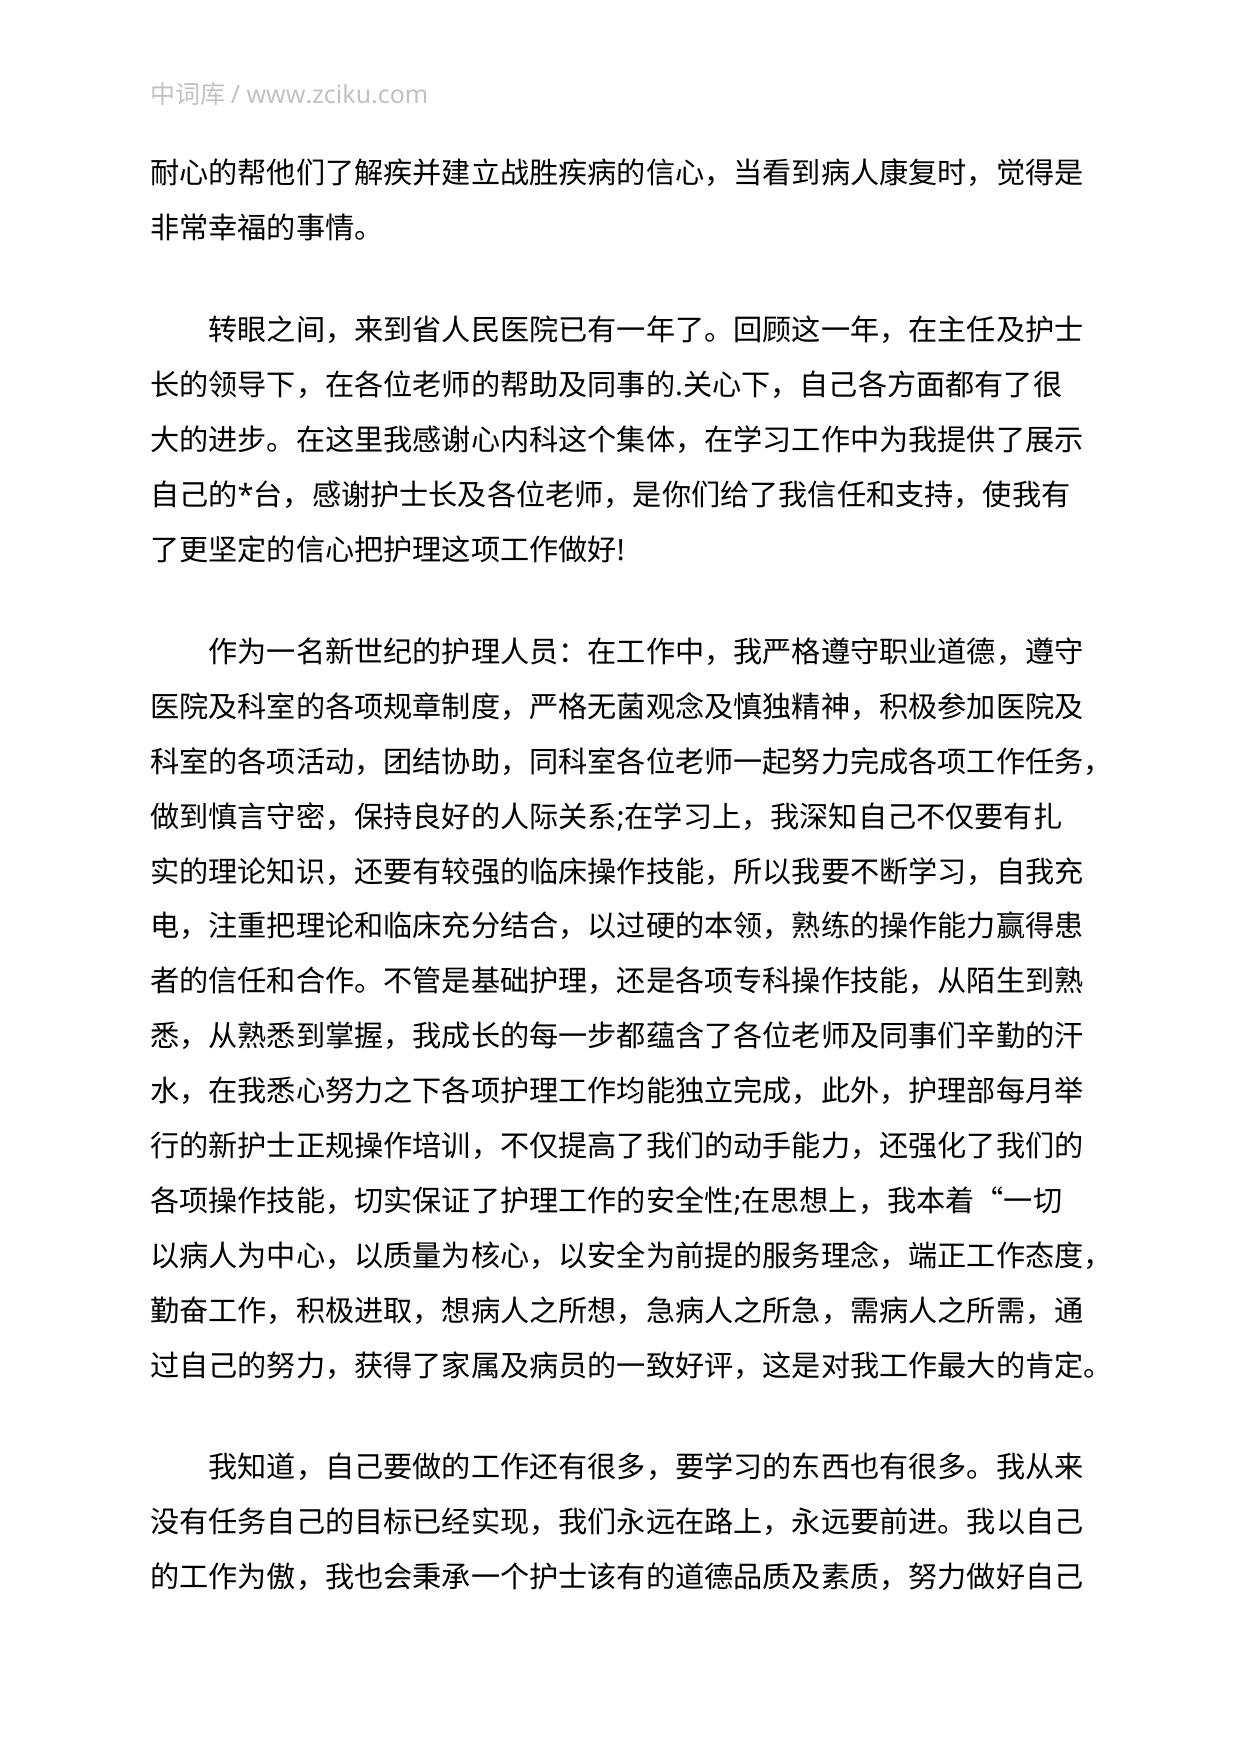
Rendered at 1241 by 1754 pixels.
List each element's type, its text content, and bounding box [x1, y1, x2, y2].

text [150, 1444, 1090, 1596]
text 作为一名新世纪的护理人员：在工作中，我严格遵守职业道德，遵守医院及科室的各项规章制度，严格无菌观念及慎独精神，积极参加医院及科室的各项活动，团结协助，同科室各位老师一起努力完成各项工作任务，做到慎言守密，保持良好的人际关系;在学习上，我深知自己不仅要有扎实的理论知识，还要有较强的临床操作技能，所以我要不断学习，自我充电，注重把理论和临床充分结合，以过硬的本领，熟练的操作能力赢得患者的信任和合作。不管是基础护理，还是各项专科操作技能，从陌生到熟悉，从熟悉到掌握，我成长的每一步都蕴含了各位老师及同事们辛勤的汗水，在我悉心努力之下各项护理工作均能独立完成，此外，护理部每月举行的新护士正规操作培训，不仅提高了我们的动手能力，还强化了我们的各项操作技能，切实保证了护理工作的安全性;在思想上，我本着“一切以病人为中心，以质量为核心，以安全为前提的服务理念，端正工作态度，勤奋工作，积极进取，想病人之所想，急病人之所急，需病人之所需，通过自己的努力，获得了家属及病员的一致好评，这是对我工作最大的肯定。 [150, 628, 1090, 1384]
text 转眼之间，来到省人民医院已有一年了。回顾这一年，在主任及护士长的领导下，在各位老师的帮助及同事的.关心下，自己各方面都有了很大的进步。在这里我感谢心内科这个集体，在学习工作中为我提供了展示自己的*台，感谢护士长及各位老师，是你们给了我信任和支持，使我有了更坚定的信心把护理这项工作做好! [150, 307, 1090, 569]
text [150, 150, 1090, 247]
